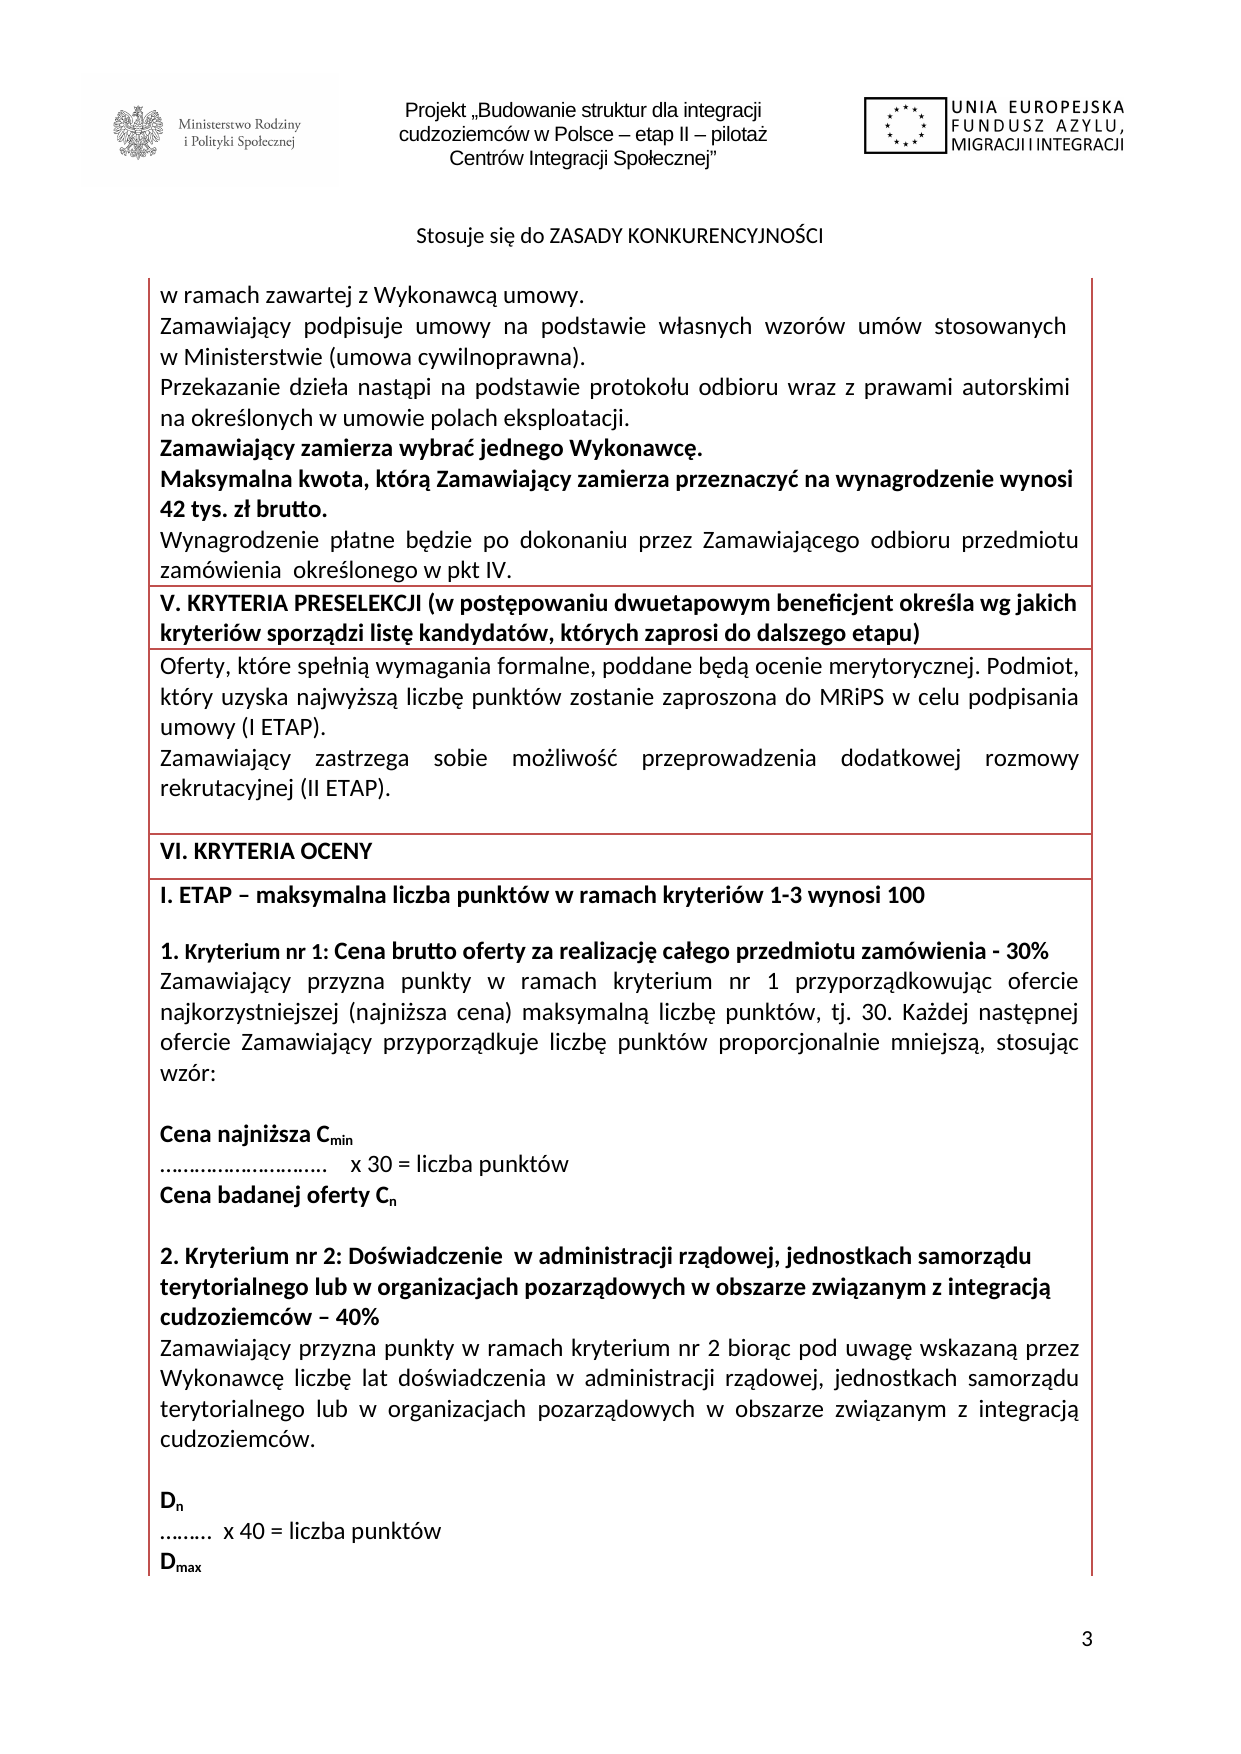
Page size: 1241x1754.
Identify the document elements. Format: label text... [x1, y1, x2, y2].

table_cell V. KRYTERIA PRESELEKCJI (w postępowaniu dwuetapowym beneficjent określa wg jakich kryteriów sporządzi listę kandydatów, których zaprosi do dalszego etapu) [150, 587, 1091, 648]
table_cell Oferty, które spełnią wymagania formalne, poddane będą ocenie merytorycznej. Podmiot, który uzyska najwyższą liczbę punktów zostanie zaproszona do MRiPS w celu podpisania umowy (I ETAP). Zamawiający zastrzega sobie możliwość przeprowadzenia dodatkowej rozmowy rekrutacyjnej (II ETAP). [150, 650, 1091, 833]
picture [81, 73, 340, 187]
picture [864, 97, 1124, 154]
table_cell VI. KRYTERIA OCENY [150, 835, 1091, 877]
